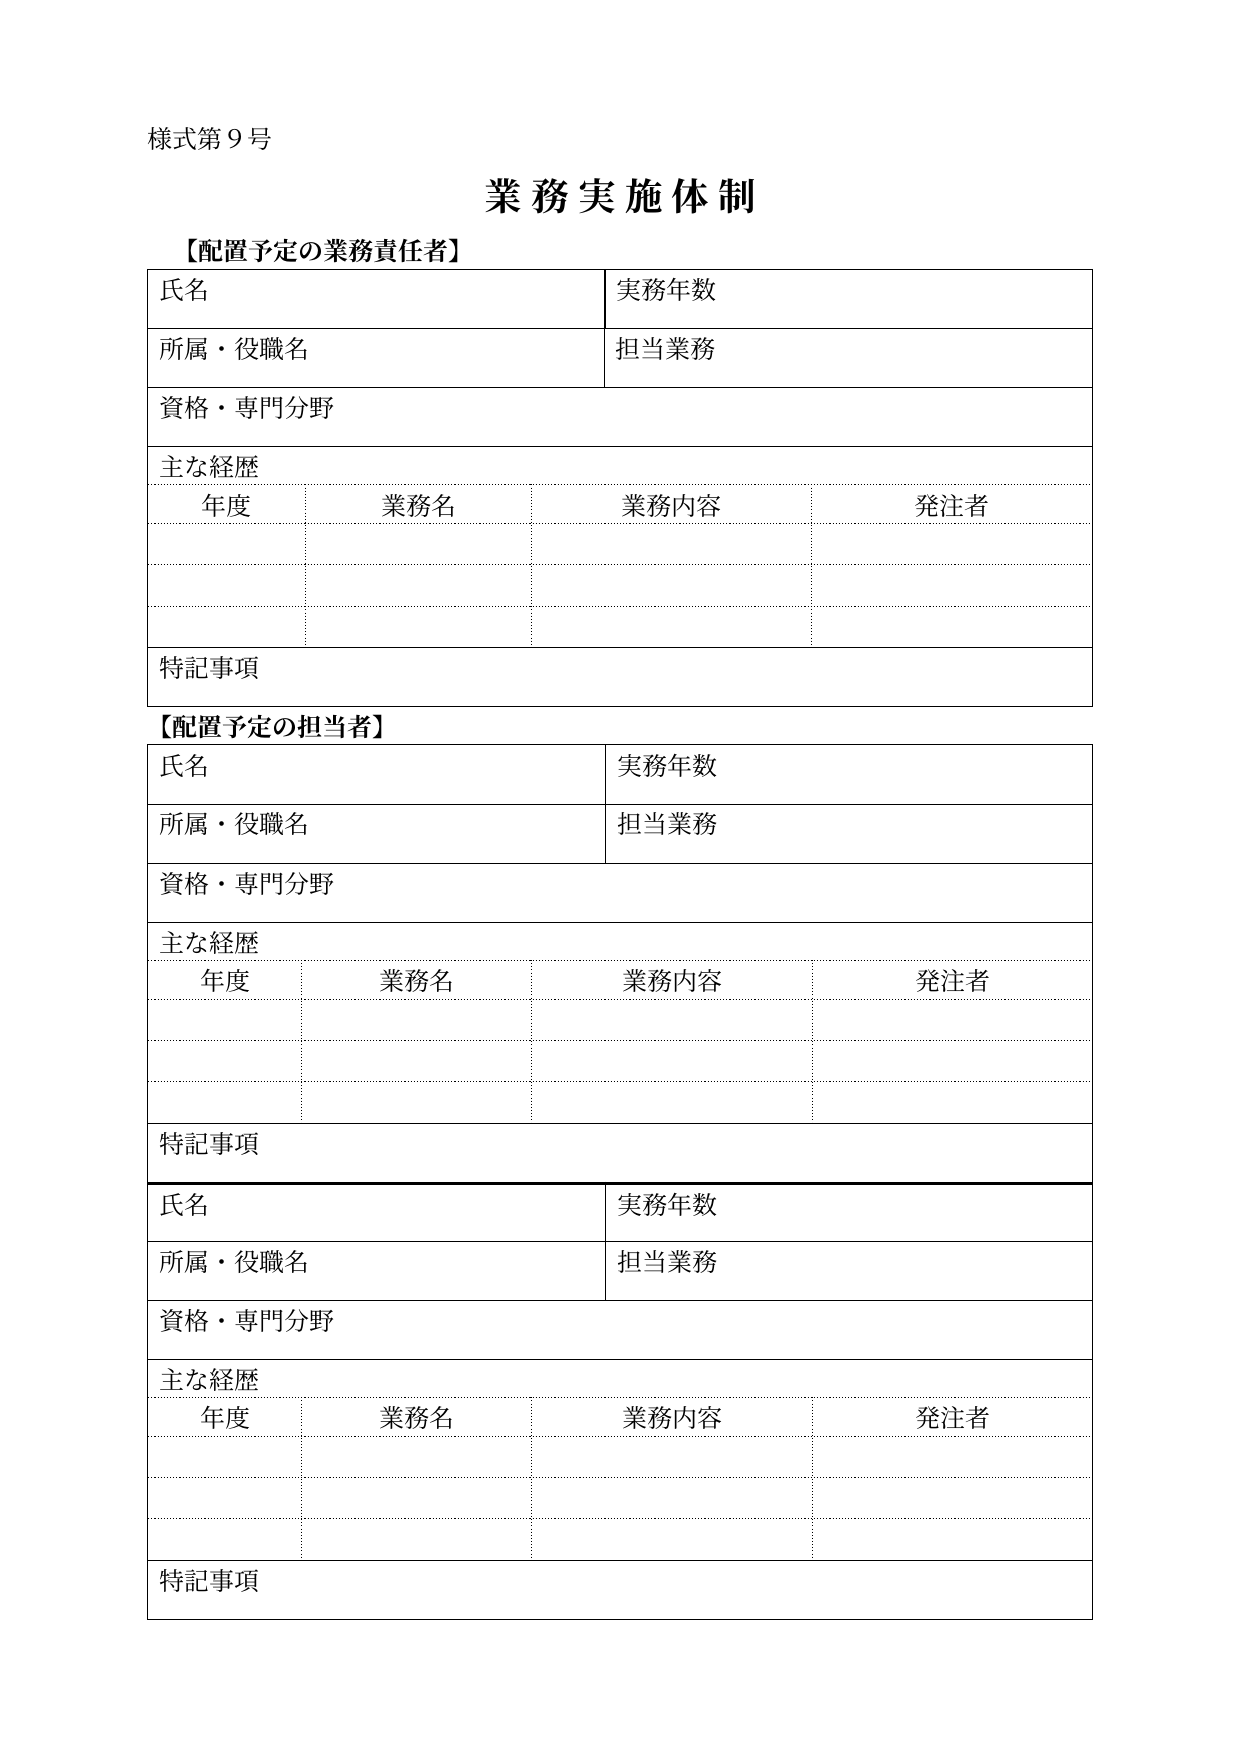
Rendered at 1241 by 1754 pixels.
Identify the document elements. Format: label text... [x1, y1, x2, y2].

table_cell [302, 999, 532, 1040]
table_cell [812, 1518, 1092, 1560]
table_cell 資格・専門分野 [148, 1301, 1092, 1359]
table_cell [531, 564, 812, 606]
text 【配置予定の担当者】 [148, 707, 1092, 744]
table_cell 資格・専門分野 [148, 864, 1092, 922]
table_cell 特記事項 [148, 648, 1092, 706]
table_header 氏名 [148, 745, 605, 803]
table_cell 実務年数 [606, 1185, 1092, 1241]
table_cell 年度 [148, 960, 302, 998]
table_cell [305, 523, 531, 564]
table_cell [305, 564, 531, 606]
table_cell [812, 999, 1092, 1040]
table_header 氏名 [148, 270, 604, 328]
table_cell [531, 606, 812, 647]
table_cell 担当業務 [605, 329, 1092, 387]
table_cell 所属・役職名 [148, 1242, 605, 1300]
table_cell 業務内容 [531, 484, 812, 523]
table_cell [532, 1477, 812, 1518]
table_cell [532, 1081, 812, 1122]
table_cell [812, 1436, 1092, 1477]
table_cell 業務名 [305, 484, 531, 523]
text 【配置予定の業務責任者】 [148, 231, 1092, 269]
table_cell 業務内容 [532, 1397, 812, 1436]
table_cell 担当業務 [606, 805, 1092, 862]
table_cell 発注者 [812, 960, 1092, 998]
table_cell [532, 1040, 812, 1081]
table_cell [148, 523, 305, 564]
table_cell 所属・役職名 [148, 329, 604, 387]
table_header 実務年数 [606, 745, 1092, 803]
table_cell [148, 1081, 302, 1122]
table_cell [148, 999, 302, 1040]
table_cell [302, 1477, 532, 1518]
table_cell 主な経歴 [148, 1360, 1092, 1397]
table_cell [148, 1477, 302, 1518]
table_cell [812, 1477, 1092, 1518]
table_cell [812, 523, 1092, 564]
table_cell [812, 606, 1092, 647]
table_cell 主な経歴 [148, 923, 1092, 960]
table_cell 特記事項 [148, 1561, 1092, 1619]
table_cell 主な経歴 [148, 447, 1092, 484]
table_cell [305, 606, 531, 647]
table_cell 業務名 [302, 1397, 532, 1436]
table_cell 氏名 [148, 1185, 605, 1241]
table_cell 所属・役職名 [148, 805, 605, 862]
table_cell [302, 1518, 532, 1560]
table_cell [302, 1040, 532, 1081]
table_cell [812, 1040, 1092, 1081]
table_cell [532, 1518, 812, 1560]
table_cell 発注者 [812, 484, 1092, 523]
table_cell 年度 [148, 1397, 302, 1436]
text 様式第９号 [148, 119, 1092, 157]
table_cell [148, 1436, 302, 1477]
table_cell [148, 606, 305, 647]
table_cell [812, 1081, 1092, 1122]
table_cell 資格・専門分野 [148, 388, 1092, 446]
text 業 務 実 施 体 制 [148, 157, 1092, 231]
table_cell 業務内容 [532, 960, 812, 998]
table_cell [302, 1081, 532, 1122]
table_cell 発注者 [812, 1397, 1092, 1436]
table_cell [531, 523, 812, 564]
table_cell [148, 1518, 302, 1560]
table_cell 特記事項 [148, 1124, 1092, 1182]
table_cell [812, 564, 1092, 606]
table_cell [302, 1436, 532, 1477]
table_cell 業務名 [302, 960, 532, 998]
table_header 実務年数 [606, 270, 1092, 328]
table_cell [148, 1040, 302, 1081]
table_cell [532, 999, 812, 1040]
table_cell [148, 564, 305, 606]
table_cell 年度 [148, 484, 305, 523]
table_cell 担当業務 [606, 1242, 1092, 1300]
table_cell [532, 1436, 812, 1477]
